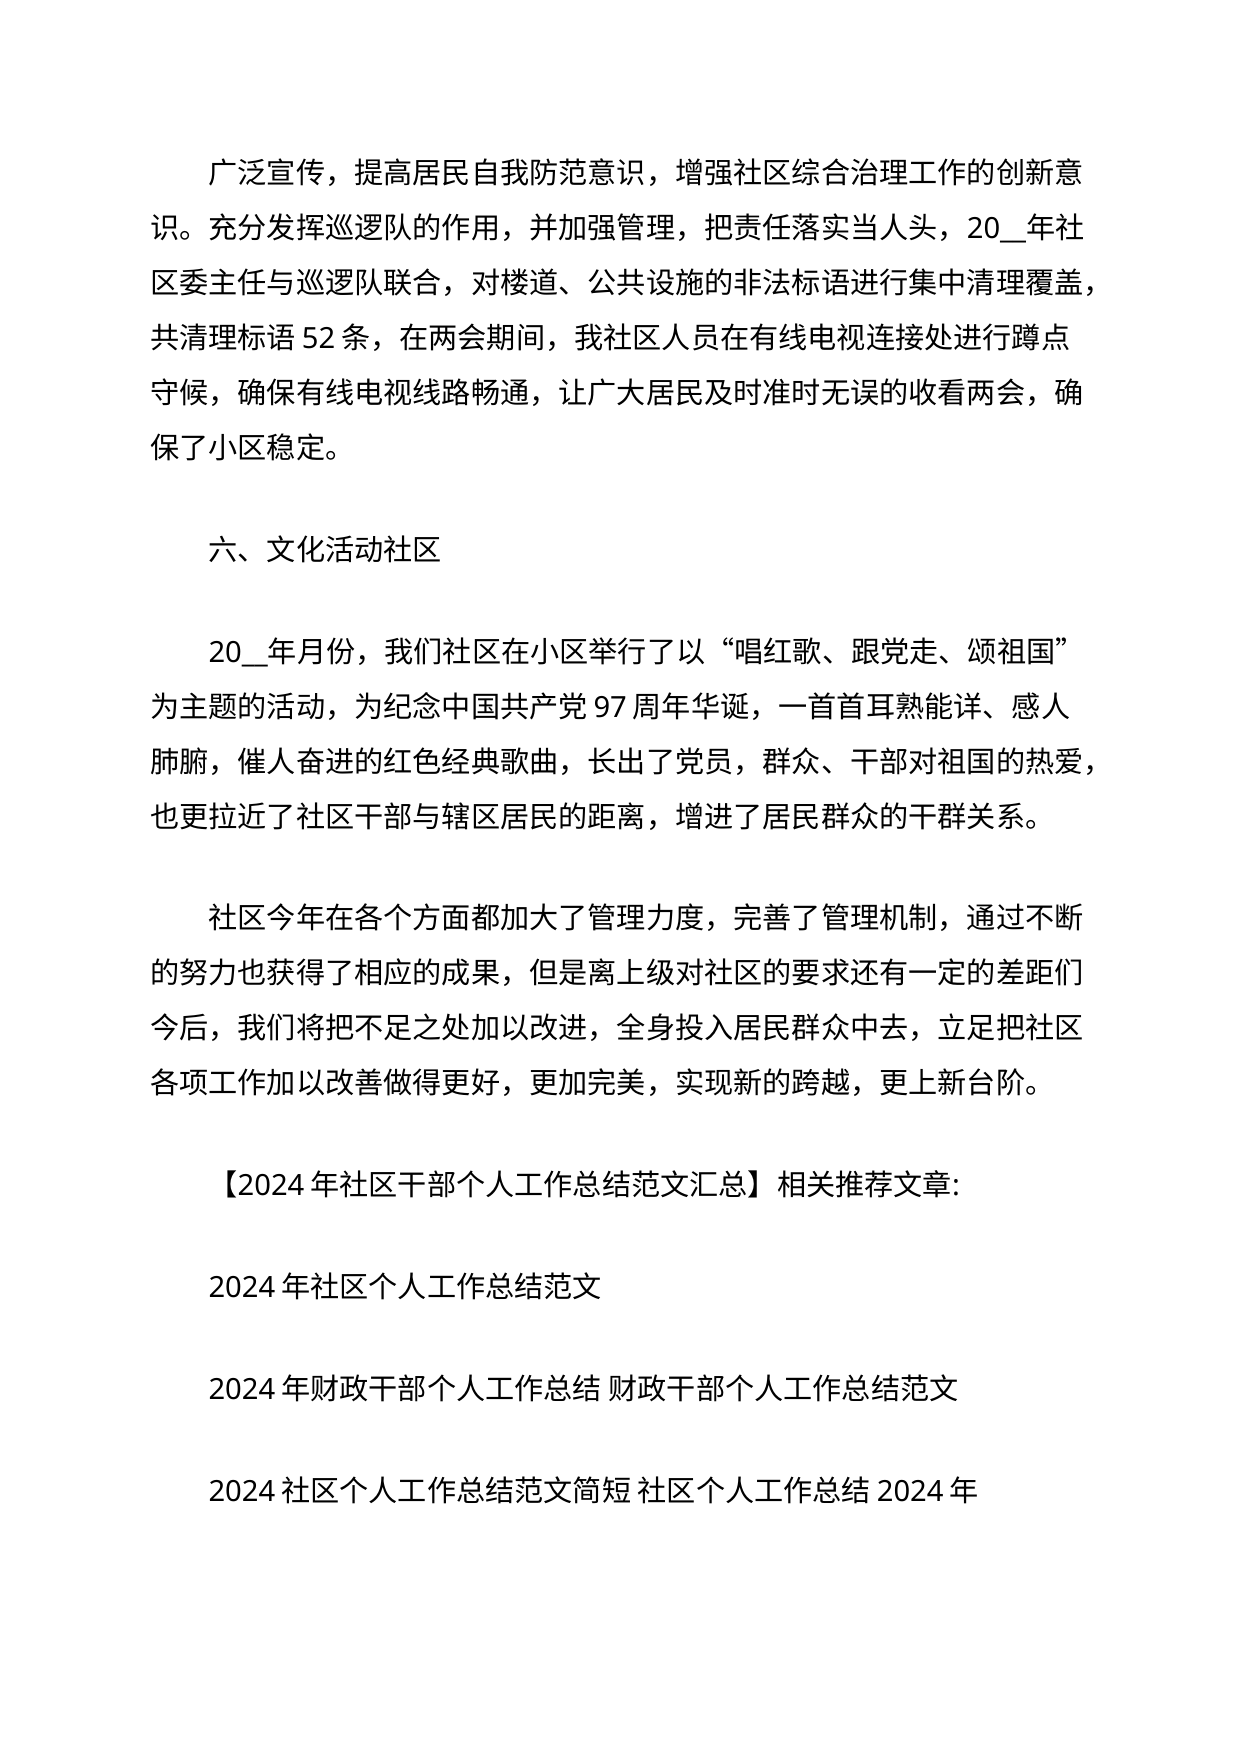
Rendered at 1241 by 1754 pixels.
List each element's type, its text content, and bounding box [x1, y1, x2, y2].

text 社区今年在各个方面都加大了管理力度，完善了管理机制，通过不断的努力也获得了相应的成果，但是离上级对社区的要求还有一定的差距们今后，我们将把不足之处加以改进，全身投入居民群众中去，立足把社区各项工作加以改善做得更好，更加完美，实现新的跨越，更上新台阶。 [150, 895, 1090, 1102]
text 【2024年社区干部个人工作总结范文汇总】相关推荐文章: [150, 1161, 1090, 1204]
text 六、文化活动社区 [150, 526, 1090, 569]
text 2024社区个人工作总结范文简短 社区个人工作总结2024年 [150, 1467, 1090, 1510]
text 2024年财政干部个人工作总结 财政干部个人工作总结范文 [150, 1365, 1090, 1408]
text 广泛宣传，提高居民自我防范意识，增强社区综合治理工作的创新意识。充分发挥巡逻队的作用，并加强管理，把责任落实当人头，20__年社区委主任与巡逻队联合，对楼道、公共设施的非法标语进行集中清理覆盖，共清理标语52条，在两会期间，我社区人员在有线电视连接处进行蹲点守候，确保有线电视线路畅通，让广大居民及时准时无误的收看两会，确保了小区稳定。 [150, 150, 1090, 467]
text 20__年月份，我们社区在小区举行了以“唱红歌、跟党走、颂祖国”为主题的活动，为纪念中国共产党97周年华诞，一首首耳熟能详、感人肺腑，催人奋进的红色经典歌曲，长出了党员，群众、干部对祖国的热爱，也更拉近了社区干部与辖区居民的距离，增进了居民群众的干群关系。 [150, 628, 1090, 835]
text 2024年社区个人工作总结范文 [150, 1263, 1090, 1306]
